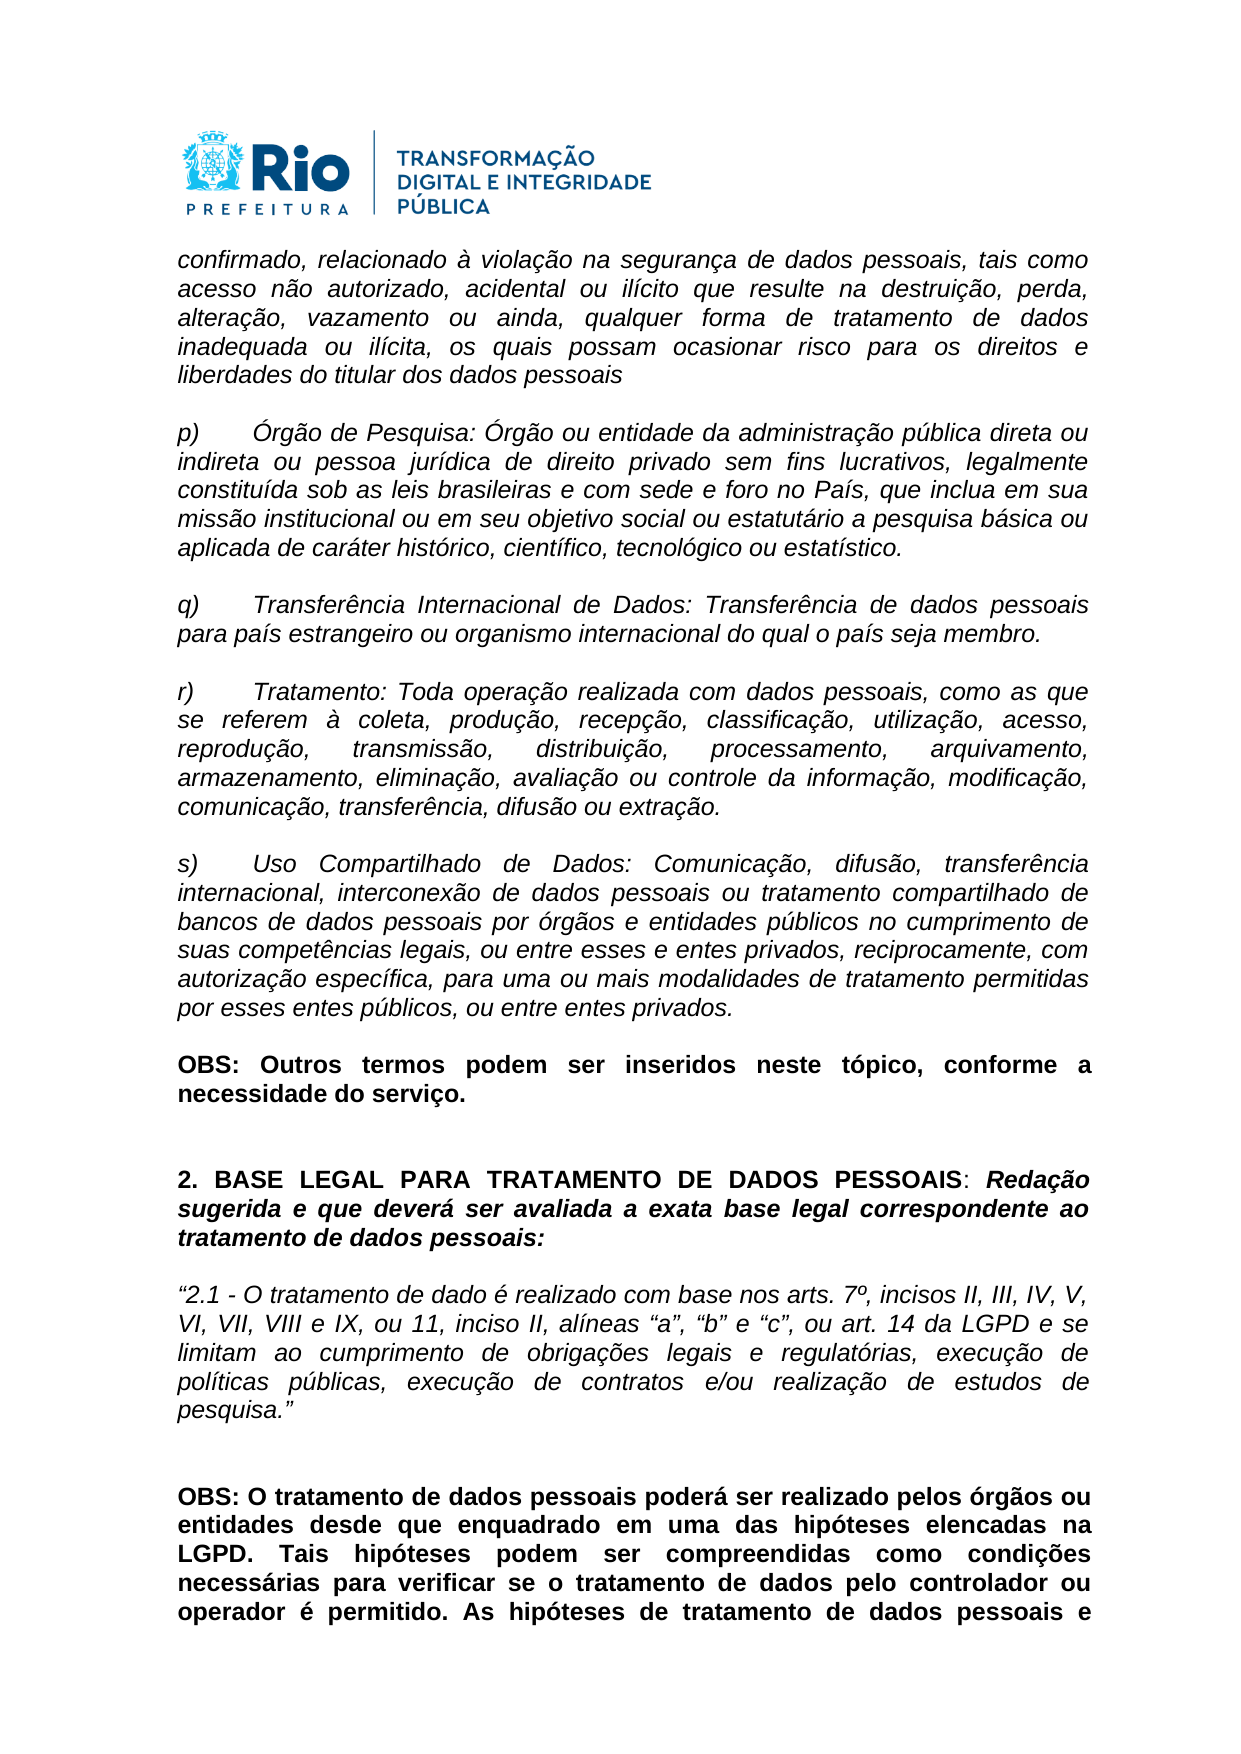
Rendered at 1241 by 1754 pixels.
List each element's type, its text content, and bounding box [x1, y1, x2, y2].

text “2.1 - O tratamento de dado é realizado com base nos arts. 7º, incisos II, III, IV, V, VI, VII, VIII e IX, ou 11, inciso II, alíneas “a”, “b” e “c”, ou art. 14 da LGPD e se limitam ao cumprimento de obrigações legais e regulatórias, execução de políticas públicas, execução de contratos e/ou realização de estudos de pesquisa.” [177, 1280, 1092, 1424]
text r) Tratamento: Toda operação realizada com dados pessoais, como as que se referem à coleta, produção, recepção, classificação, utilização, acesso, reprodução, transmissão, distribuição, processamento, arquivamento, armazenamento, eliminação, avaliação ou controle da informação, modificação, comunicação, transferência, difusão ou extração. [177, 677, 1092, 820]
picture [177, 118, 661, 226]
text q) Transferência Internacional de Dados: Transferência de dados pessoais para país estrangeiro ou organismo internacional do qual o país seja membro. [177, 590, 1092, 648]
text s) Uso Compartilhado de Dados: Comunicação, difusão, transferência internacional, interconexão de dados pessoais ou tratamento compartilhado de bancos de dados pessoais por órgãos e entidades públicos no cumprimento de suas competências legais, ou entre esses e entes privados, reciprocamente, com autorização específica, para uma ou mais modalidades de tratamento permitidas por esses entes públicos, ou entre entes privados. [177, 849, 1092, 1022]
text OBS: Outros termos podem ser inseridos neste tópico, conforme a necessidade do serviço. [177, 1050, 1092, 1108]
text p) Órgão de Pesquisa: Órgão ou entidade da administração pública direta ou indireta ou pessoa jurídica de direito privado sem fins lucrativos, legalmente constituída sob as leis brasileiras e com sede e foro no País, que inclua em sua missão institucional ou em seu objetivo social ou estatutário a pesquisa básica ou aplicada de caráter histórico, científico, tecnológico ou estatístico. [177, 418, 1092, 562]
text 2. BASE LEGAL PARA TRATAMENTO DE DADOS PESSOAIS: Redação sugerida e que deverá ser avaliada a exata base legal correspondente ao tratamento de dados pessoais: [177, 1165, 1092, 1252]
